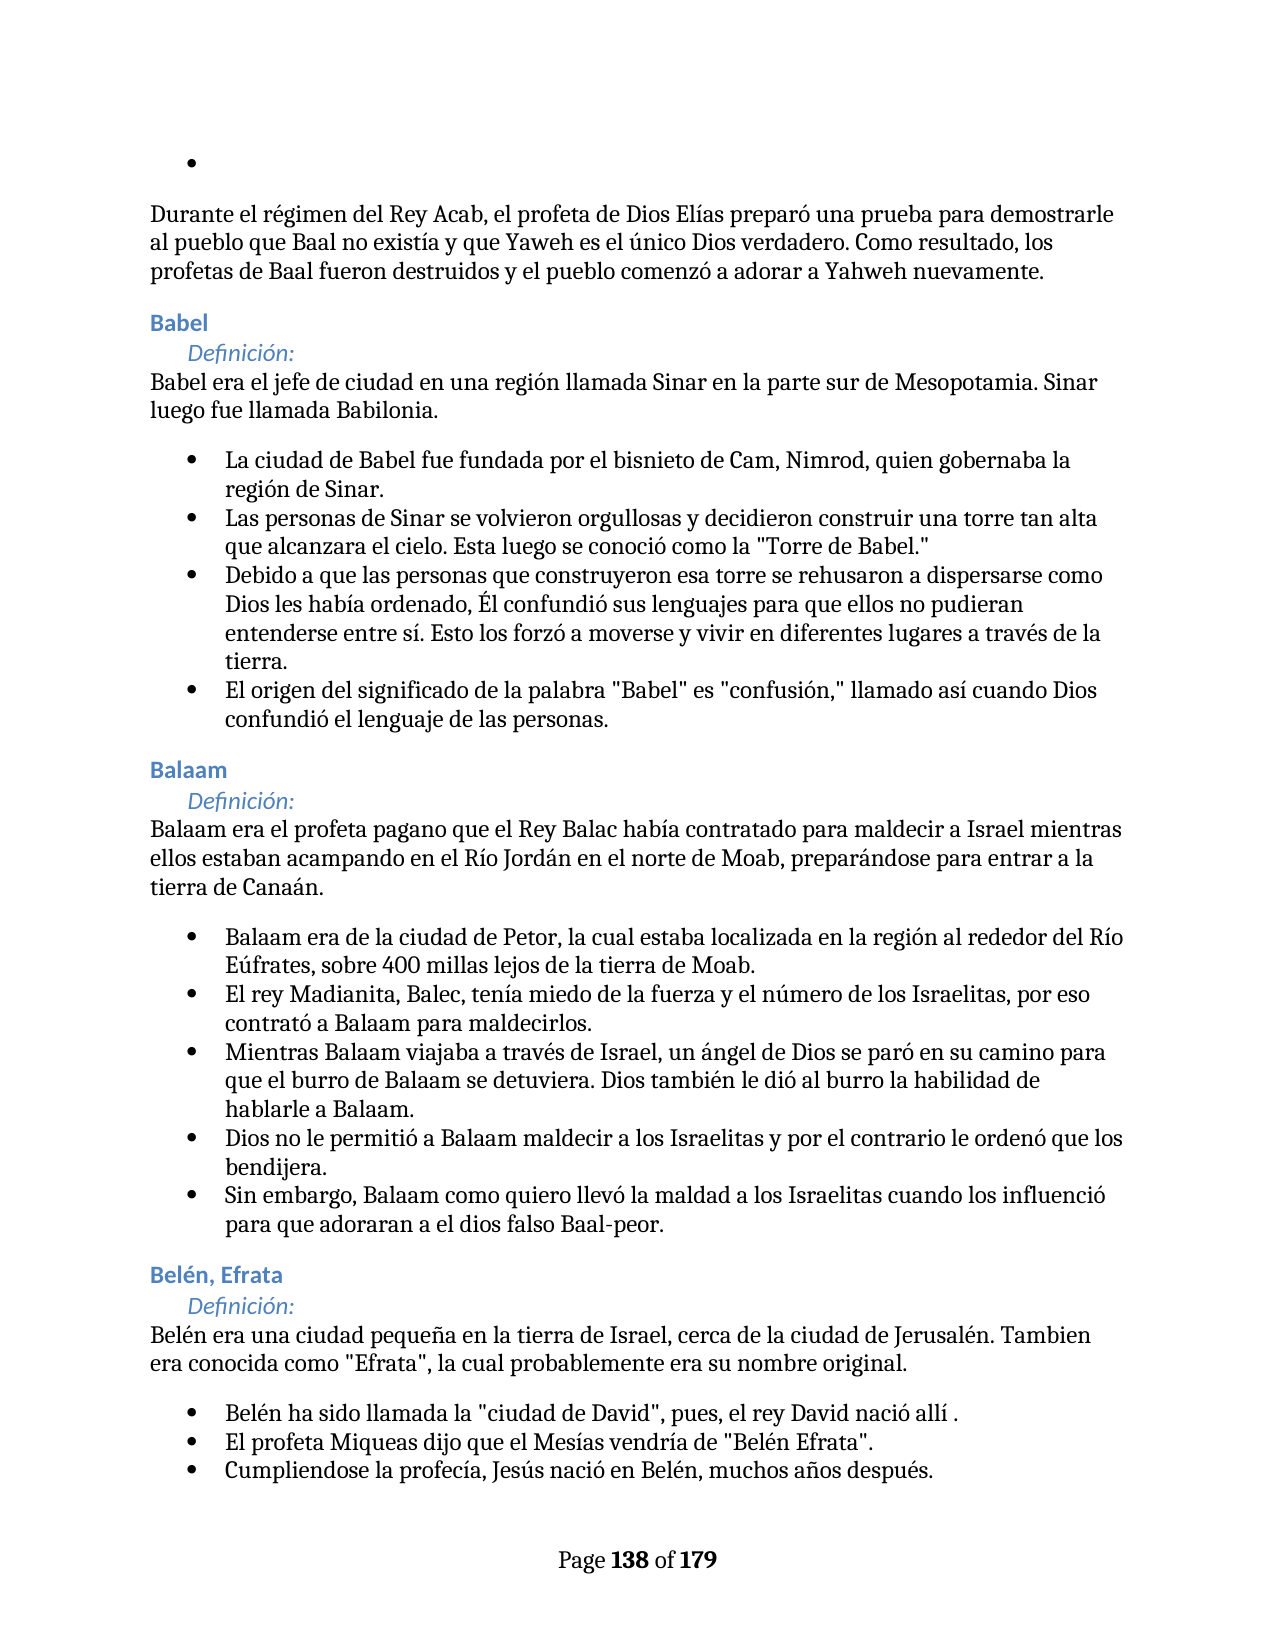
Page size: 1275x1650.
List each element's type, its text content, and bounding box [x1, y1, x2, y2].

subtitle Babel [150, 307, 1125, 337]
list Sin embargo, Balaam como quiero llevó la maldad a los Israelitas cuando los influenció para que adoraran a el dios falso Baal-peor. [187, 1181, 1125, 1239]
list La ciudad de Babel fue fundada por el bisnieto de Cam, Nimrod, quien gobernaba la región de Sinar. [187, 446, 1125, 503]
list Cumpliendose la profecía, Jesús nació en Belén, muchos años después. [187, 1456, 1125, 1485]
list El origen del significado de la palabra "Babel" es "confusión," llamado así cuando Dios confundió el lenguaje de las personas. [187, 676, 1125, 733]
subtitle Definición: [150, 785, 1125, 815]
subtitle Belén, Efrata [150, 1259, 1125, 1290]
list Belén ha sido llamada la "ciudad de David", pues, el rey David nació allí . [187, 1399, 1125, 1428]
text Belén era una ciudad pequeña en la tierra de Israel, cerca de la ciudad de Jerusalén. Tambien era conocida como "Efrata", la cual probablemente era su nombre original. [150, 1321, 1125, 1378]
text Balaam era el profeta pagano que el Rey Balac había contratado para maldecir a Israel mientras ellos estaban acampando en el Río Jordán en el norte de Moab, preparándose para entrar a la tierra de Canaán. [150, 815, 1125, 902]
list El profeta Miqueas dijo que el Mesías vendría de "Belén Efrata". [187, 1428, 1125, 1456]
list El rey Madianita, Balec, tenía miedo de la fuerza y el número de los Israelitas, por eso contrató a Balaam para maldecirlos. [187, 980, 1125, 1037]
subtitle Balaam [150, 754, 1125, 785]
list Las personas de Sinar se volvieron orgullosas y decidieron construir una torre tan alta que alcanzara el cielo. Esta luego se conoció como la "Torre de Babel." [187, 503, 1125, 561]
list Balaam era de la ciudad de Petor, la cual estaba localizada en la región al rededor del Río Eúfrates, sobre 400 millas lejos de la tierra de Moab. [187, 922, 1125, 980]
list Debido a que las personas que construyeron esa torre se rehusaron a dispersarse como Dios les había ordenado, Él confundió sus lenguajes para que ellos no pudieran entenderse entre sí. Esto los forzó a moverse y vivir en diferentes lugares a través de la tierra. [187, 561, 1125, 676]
list Dios no le permitió a Balaam maldecir a los Israelitas y por el contrario le ordenó que los bendijera. [187, 1124, 1125, 1181]
text Babel era el jefe de ciudad en una región llamada Sinar en la parte sur de Mesopotamia. Sinar luego fue llamada Babilonia. [150, 368, 1125, 425]
subtitle Definición: [150, 337, 1125, 368]
list Mientras Balaam viajaba a través de Israel, un ángel de Dios se paró en su camino para que el burro de Balaam se detuviera. Dios también le dió al burro la habilidad de hablarle a Balaam. [187, 1037, 1125, 1124]
text Durante el régimen del Rey Acab, el profeta de Dios Elías preparó una prueba para demostrarle al pueblo que Baal no existía y que Yaweh es el único Dios verdadero. Como resultado, los profetas de Baal fueron destruidos y el pueblo comenzó a adorar a Yahweh nuevamente. [150, 199, 1125, 286]
subtitle Definición: [150, 1290, 1125, 1321]
